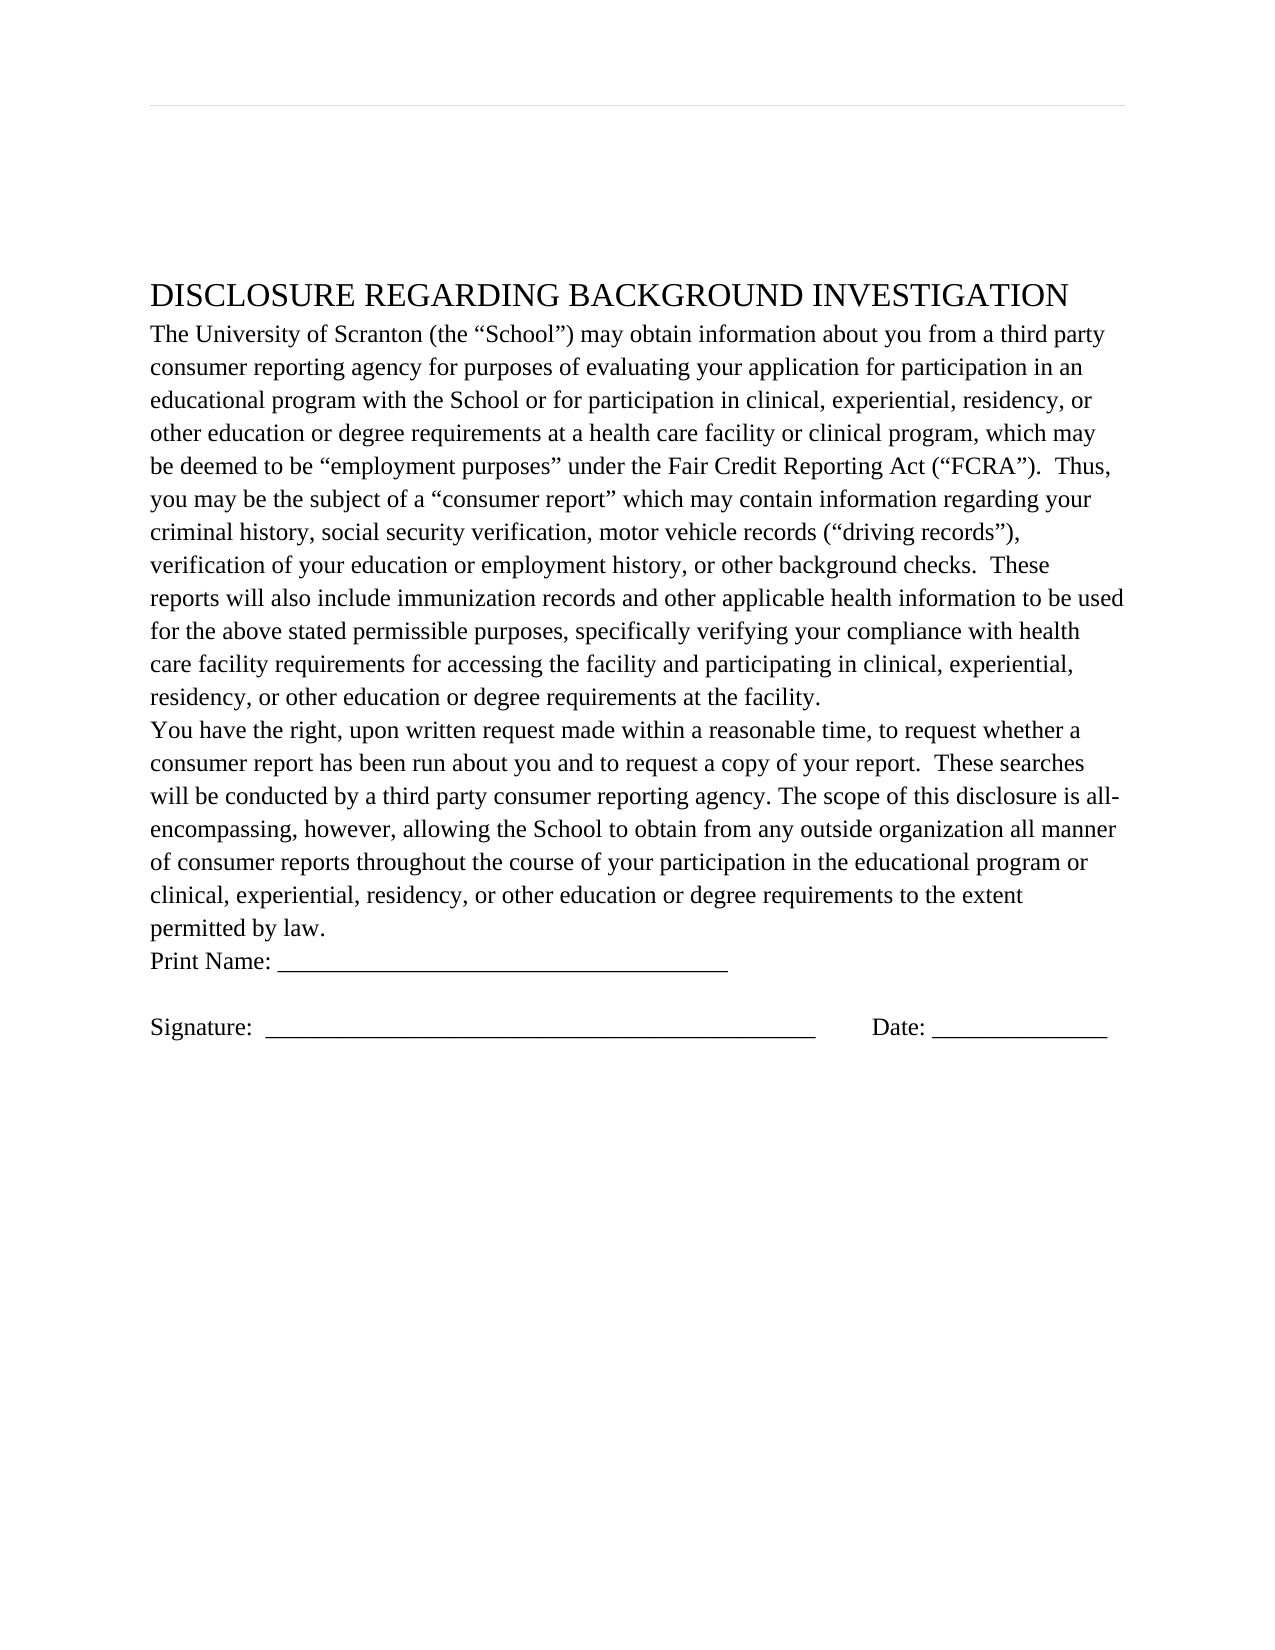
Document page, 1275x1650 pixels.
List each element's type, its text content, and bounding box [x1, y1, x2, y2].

text You have the right, upon written request made within a reasonable time, to request whether a consumer report has been run about you and to request a copy of your report. These searches will be conducted by a third party consumer reporting agency. The scope of this disclosure is all-encompassing, however, allowing the School to obtain from any outside organization all manner of consumer reports throughout the course of your participation in the educational program or clinical, experiential, residency, or other education or degree requirements to the extent permitted by law. [150, 715, 1125, 942]
text Signature: ____________________________________________ Date: ______________ [150, 1012, 1125, 1041]
text Print Name: ____________________________________ [150, 946, 1125, 975]
text DISCLOSURE REGARDING BACKGROUND INVESTIGATION [150, 275, 1125, 313]
text The University of Scranton (the “School”) may obtain information about you from a third party consumer reporting agency for purposes of evaluating your application for participation in an educational program with the School or for participation in clinical, experiential, residency, or other education or degree requirements at a health care facility or clinical program, which may be deemed to be “employment purposes” under the Fair Credit Reporting Act (“FCRA”). Thus, you may be the subject of a “consumer report” which may contain information regarding your criminal history, social security verification, motor vehicle records (“driving records”), verification of your education or employment history, or other background checks. These reports will also include immunization records and other applicable health information to be used for the above stated permissible purposes, specifically verifying your compliance with health care facility requirements for accessing the facility and participating in clinical, experiential, residency, or other education or degree requirements at the facility. [150, 319, 1125, 711]
